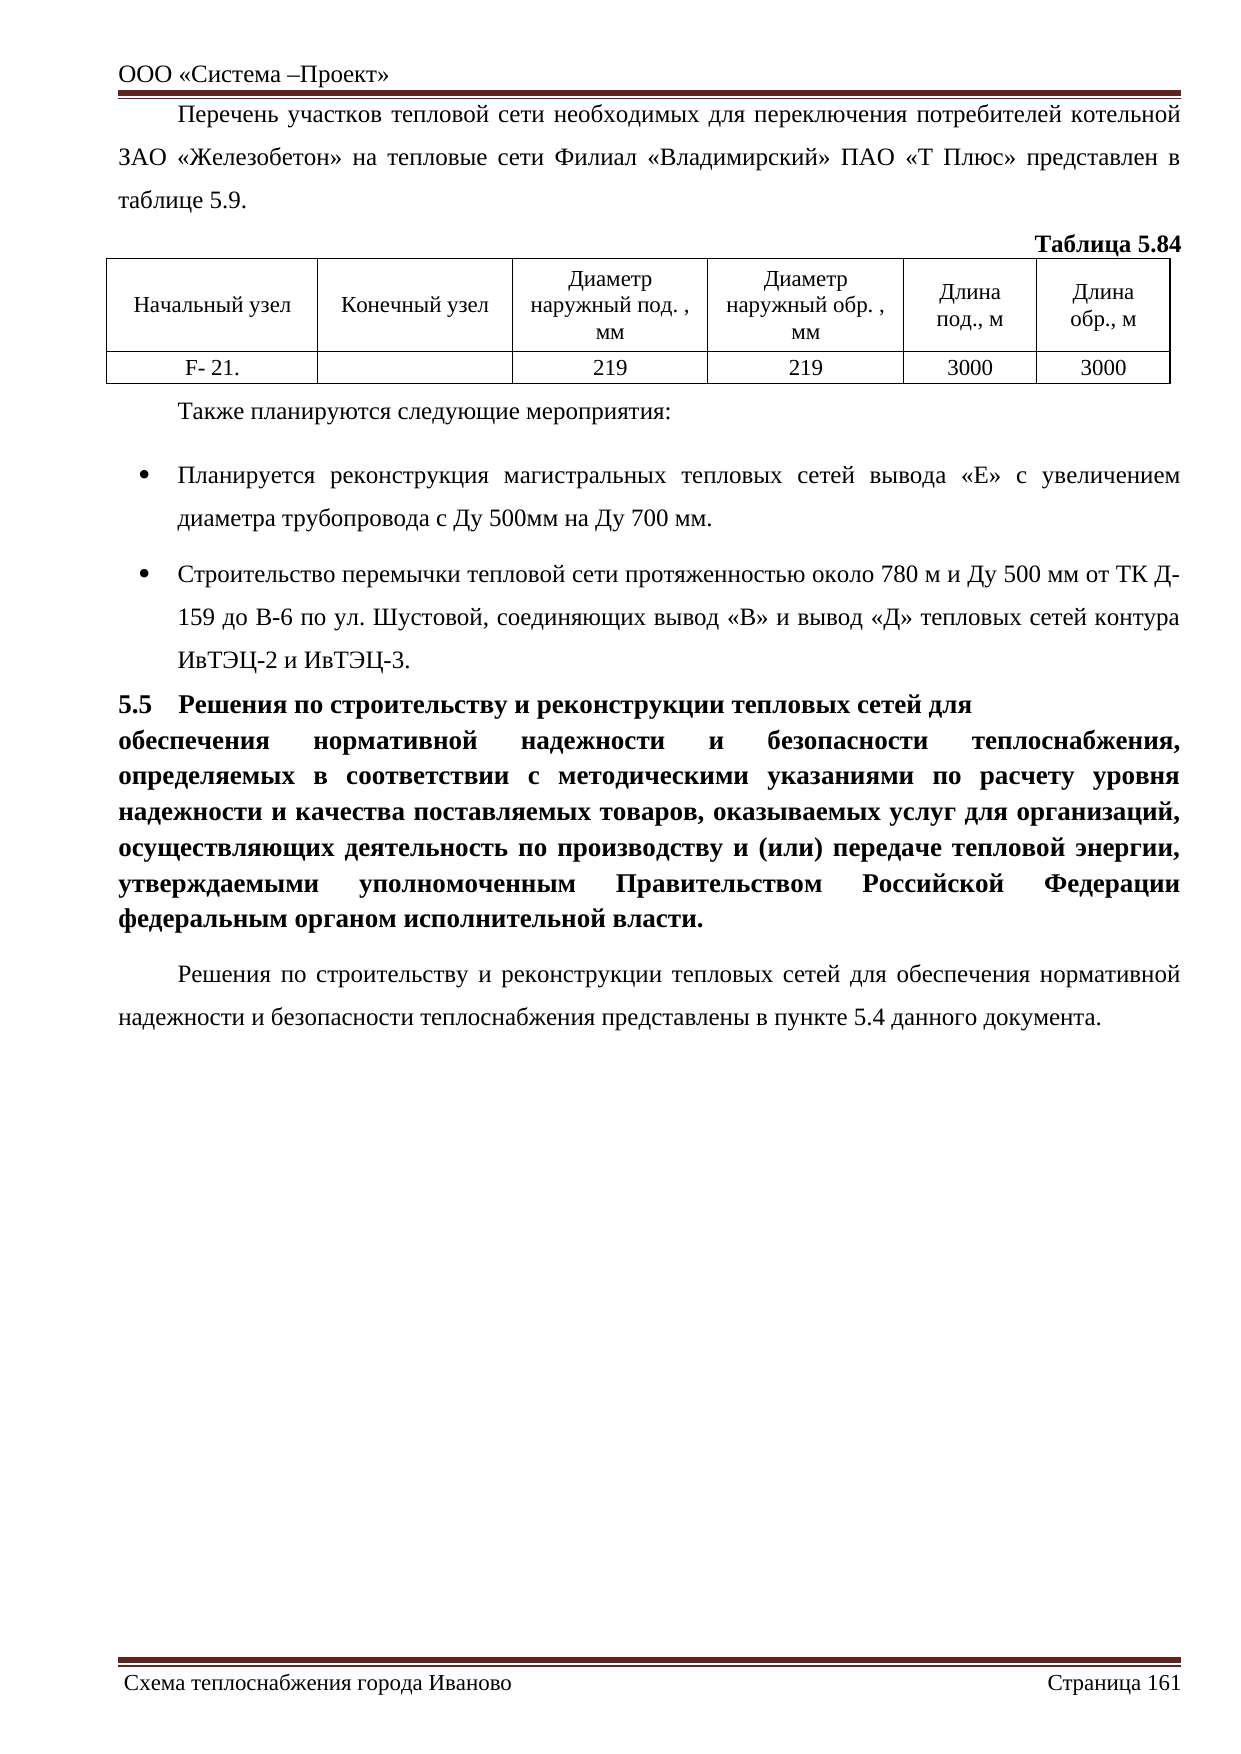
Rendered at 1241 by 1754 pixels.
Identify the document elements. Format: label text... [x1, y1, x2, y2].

text Перечень участков тепловой сети необходимых для переключения потребителей котельной ЗАО «Железобетон» на тепловые сети Филиал «Владимирский» ПАО «Т Плюс» представлен в таблице 5.9. [118, 99, 1181, 214]
list Планируется реконструкция магистральных тепловых сетей вывода «Е» с увеличением диаметра трубопровода с Ду 500мм на Ду 700 мм. [140, 460, 1181, 532]
text Таблица 5.8 [118, 229, 1181, 257]
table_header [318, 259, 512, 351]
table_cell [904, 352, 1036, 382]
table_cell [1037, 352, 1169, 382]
text Решения по строительству и реконструкции тепловых сетей для обеспечения нормативной надежности и безопасности теплоснабжения представлены в пункте 5.4 данного документа. [118, 959, 1181, 1031]
list Строительство перемычки тепловой сети протяженностью около 780 м и Ду 500 мм от ТК Д-159 до В-6 по ул. Шустовой, соединяющих вывод «В» и вывод «Д» тепловых сетей контура ИвТЭЦ-2 и ИвТЭЦ-3. [140, 559, 1181, 674]
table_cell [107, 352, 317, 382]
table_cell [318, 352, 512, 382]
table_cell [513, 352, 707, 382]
subtitle Решения по строительству и реконструкции тепловых сетей для [118, 688, 1181, 719]
text обеспечения нормативной надежности и безопасности теплоснабжения, определяемых в соответствии с методическими указаниями по расчету уровня надежности и качества поставляемых товаров, оказываемых услуг для организаций, осуществляющих деятельность по производству и (или) передаче тепловой энергии, утверждаемыми уполномоченным Правительством Российской Федерации федеральным органом исполнительной власти. [118, 724, 1181, 933]
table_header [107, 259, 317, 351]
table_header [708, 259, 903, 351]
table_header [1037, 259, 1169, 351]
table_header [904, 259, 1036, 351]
text Также планируются следующие мероприятия: [118, 396, 1181, 425]
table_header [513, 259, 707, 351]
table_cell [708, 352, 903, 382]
